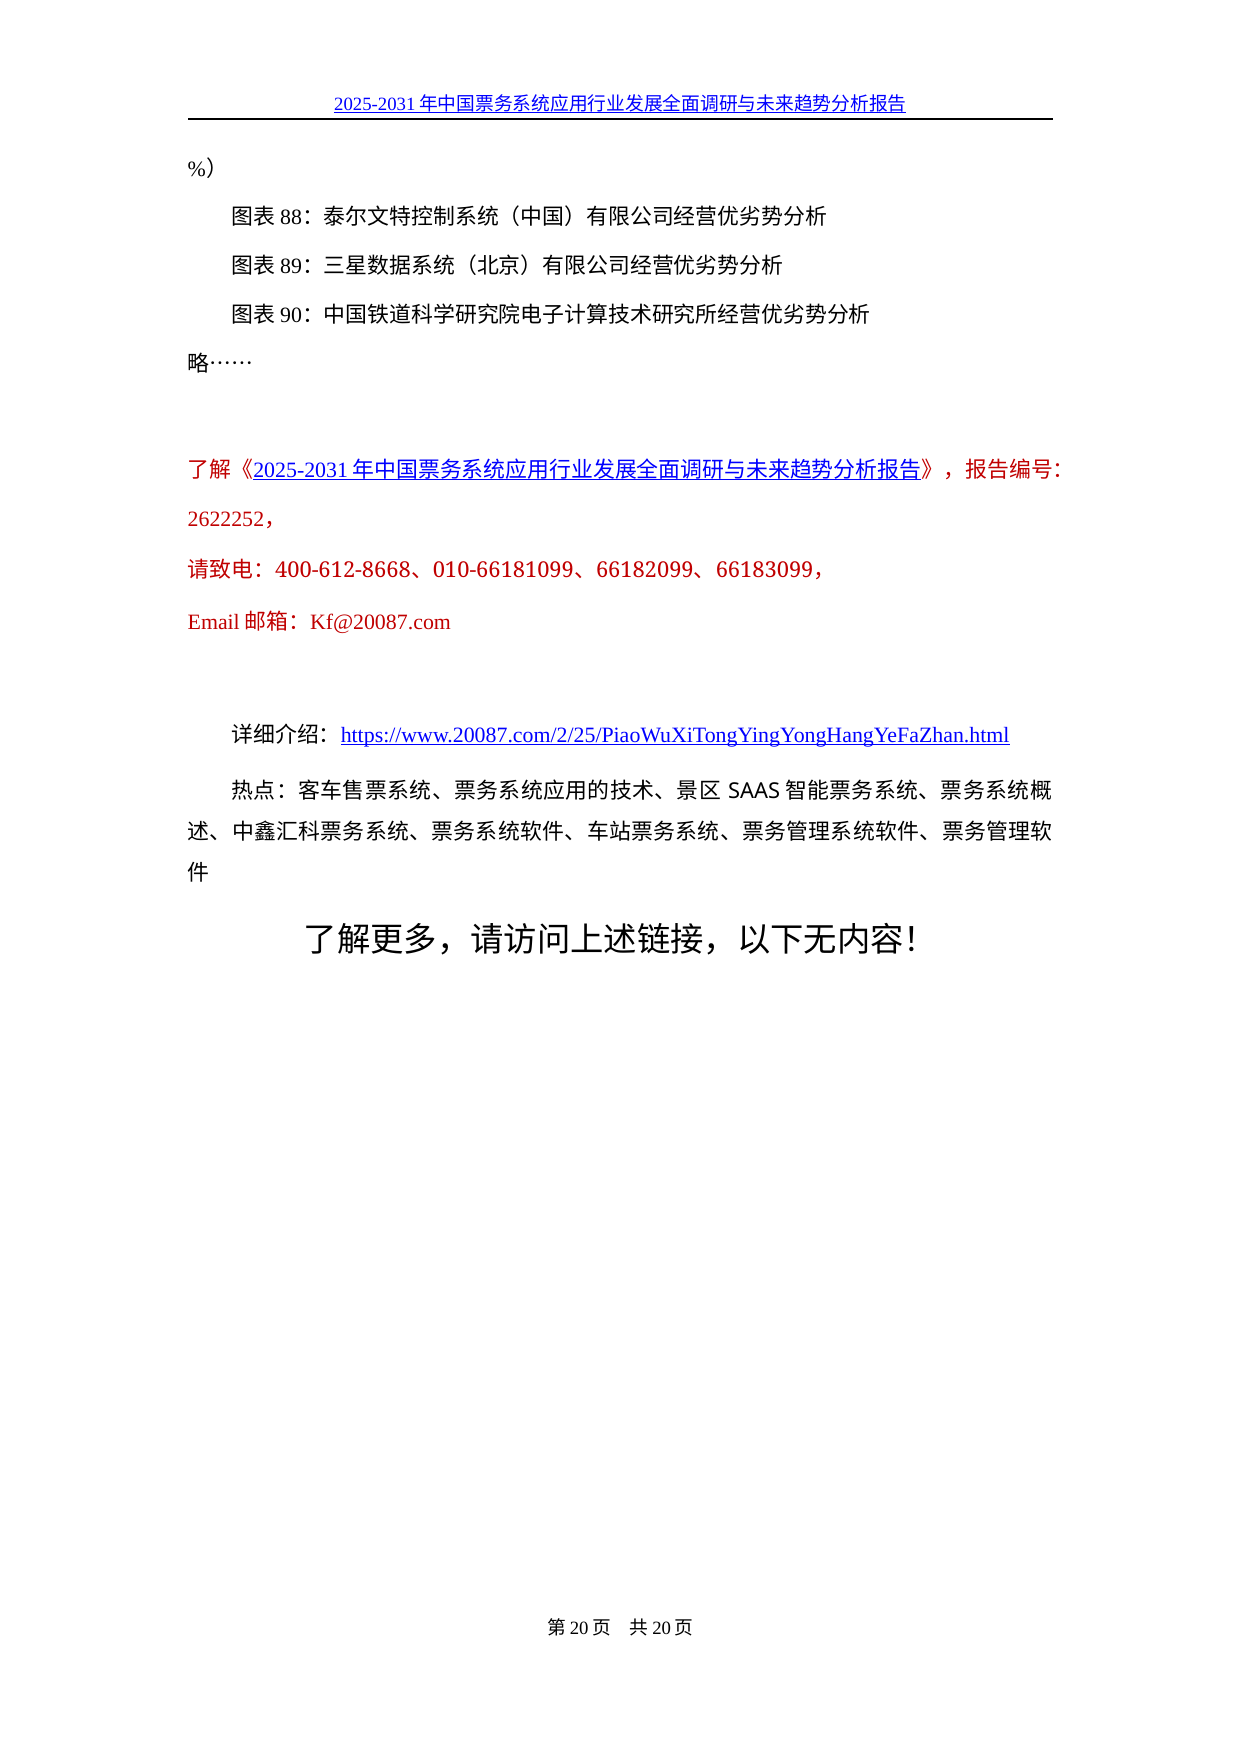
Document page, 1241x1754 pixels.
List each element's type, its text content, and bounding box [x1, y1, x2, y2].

text 了解《2025-2031年中国票务系统应用行业发展全面调研与未来趋势分析报告》，报告编号：2622252， [187, 452, 1053, 533]
text 详细介绍：https://www.20087.com/2/25/PiaoWuXiTongYingYongHangYeFaZhan.html [187, 716, 1053, 749]
text Email邮箱：Kf@20087.com [187, 603, 1053, 636]
text 热点：客车售票系统、票务系统应用的技术、景区SAAS智能票务系统、票务系统概述、中鑫汇科票务系统、票务系统软件、车站票务系统、票务管理系统软件、票务管理软件 [187, 773, 1053, 887]
text 请致电：400-612-8668、010-66181099、66182099、66183099， [187, 552, 1053, 584]
title 了解更多，请访问上述链接，以下无内容！ [187, 904, 1053, 969]
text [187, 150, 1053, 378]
